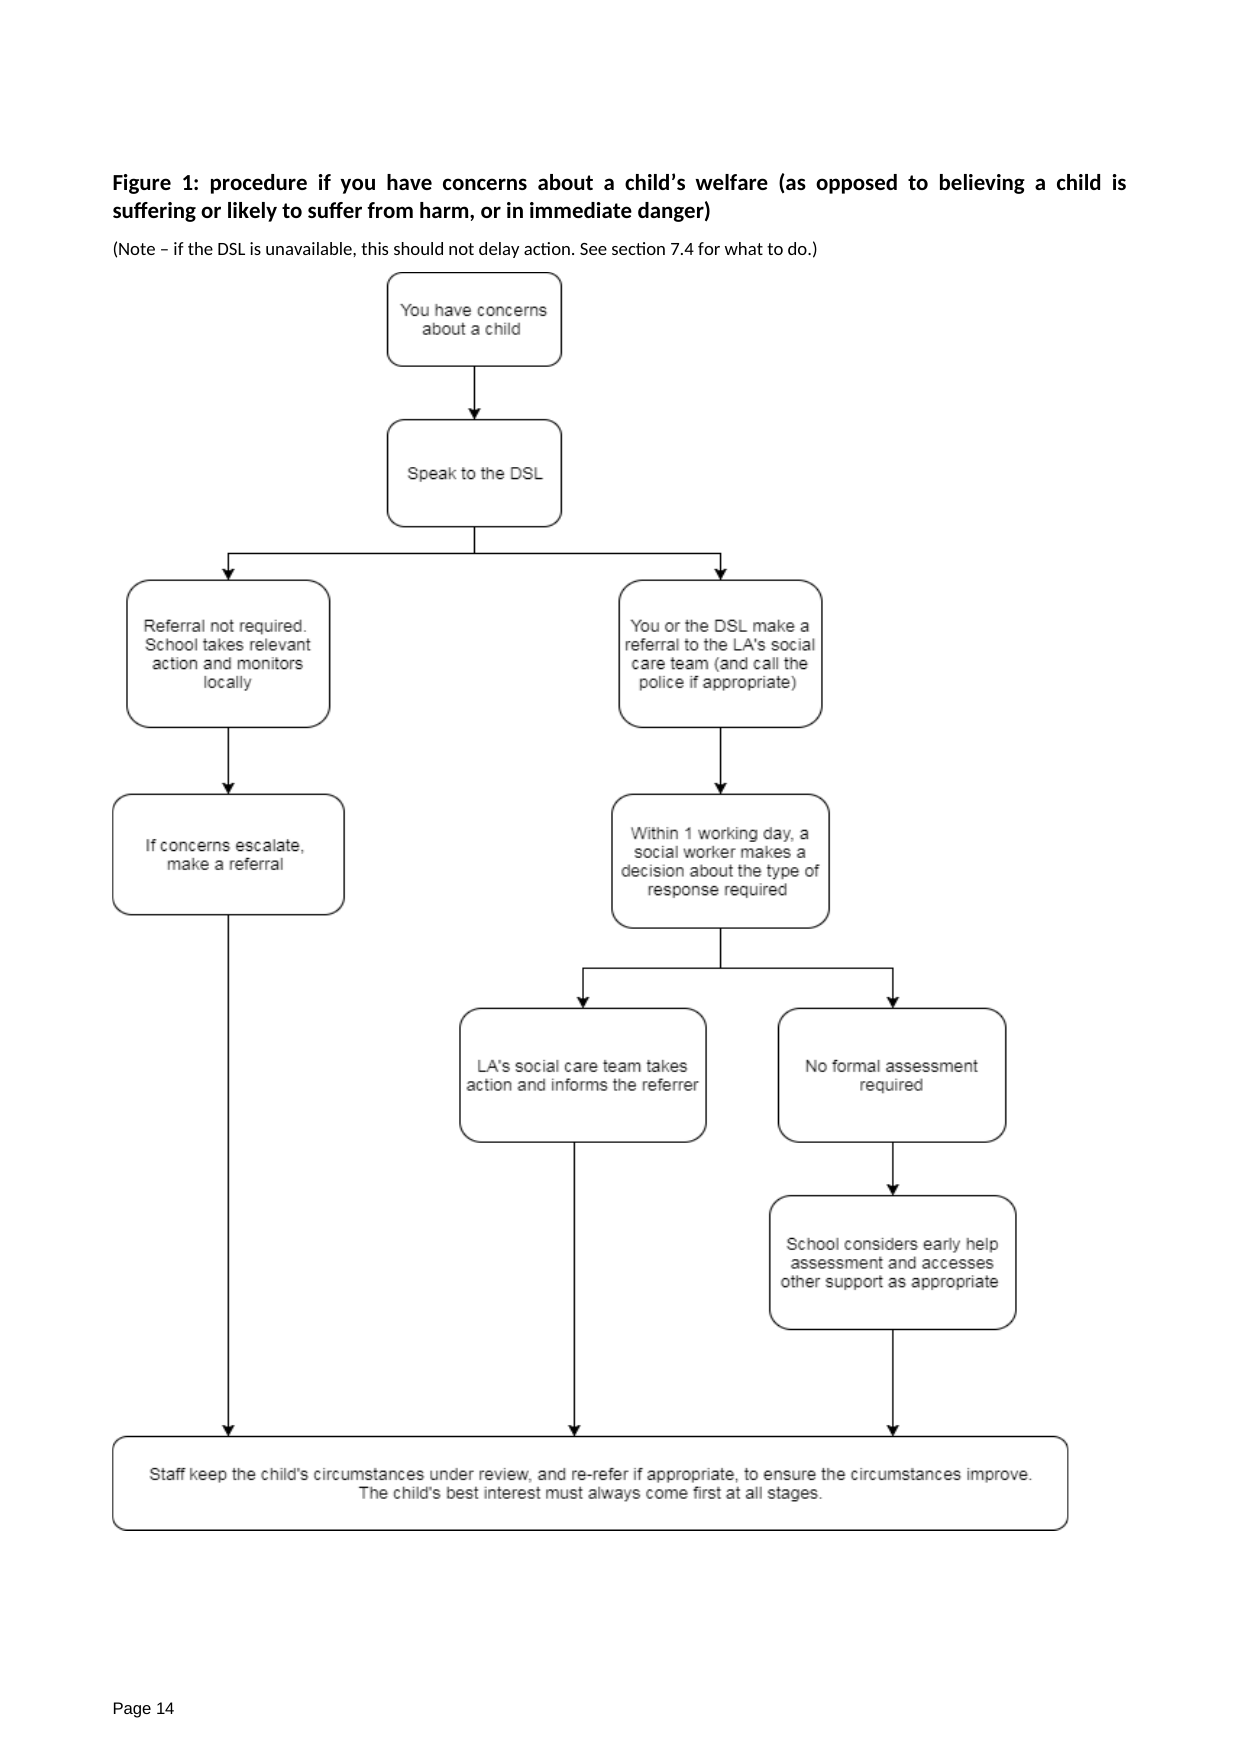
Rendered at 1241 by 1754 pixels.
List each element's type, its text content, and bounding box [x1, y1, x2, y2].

picture [112, 272, 1069, 1531]
text (Note – if the DSL is unavailable, this should not delay action. See section 7.4 for what to do.) [112, 237, 1128, 260]
text Figure 1: procedure if you have concerns about a child’s welfare (as opposed to believing a child is suffering or likely to suffer from harm, or in immediate danger) [112, 168, 1128, 224]
